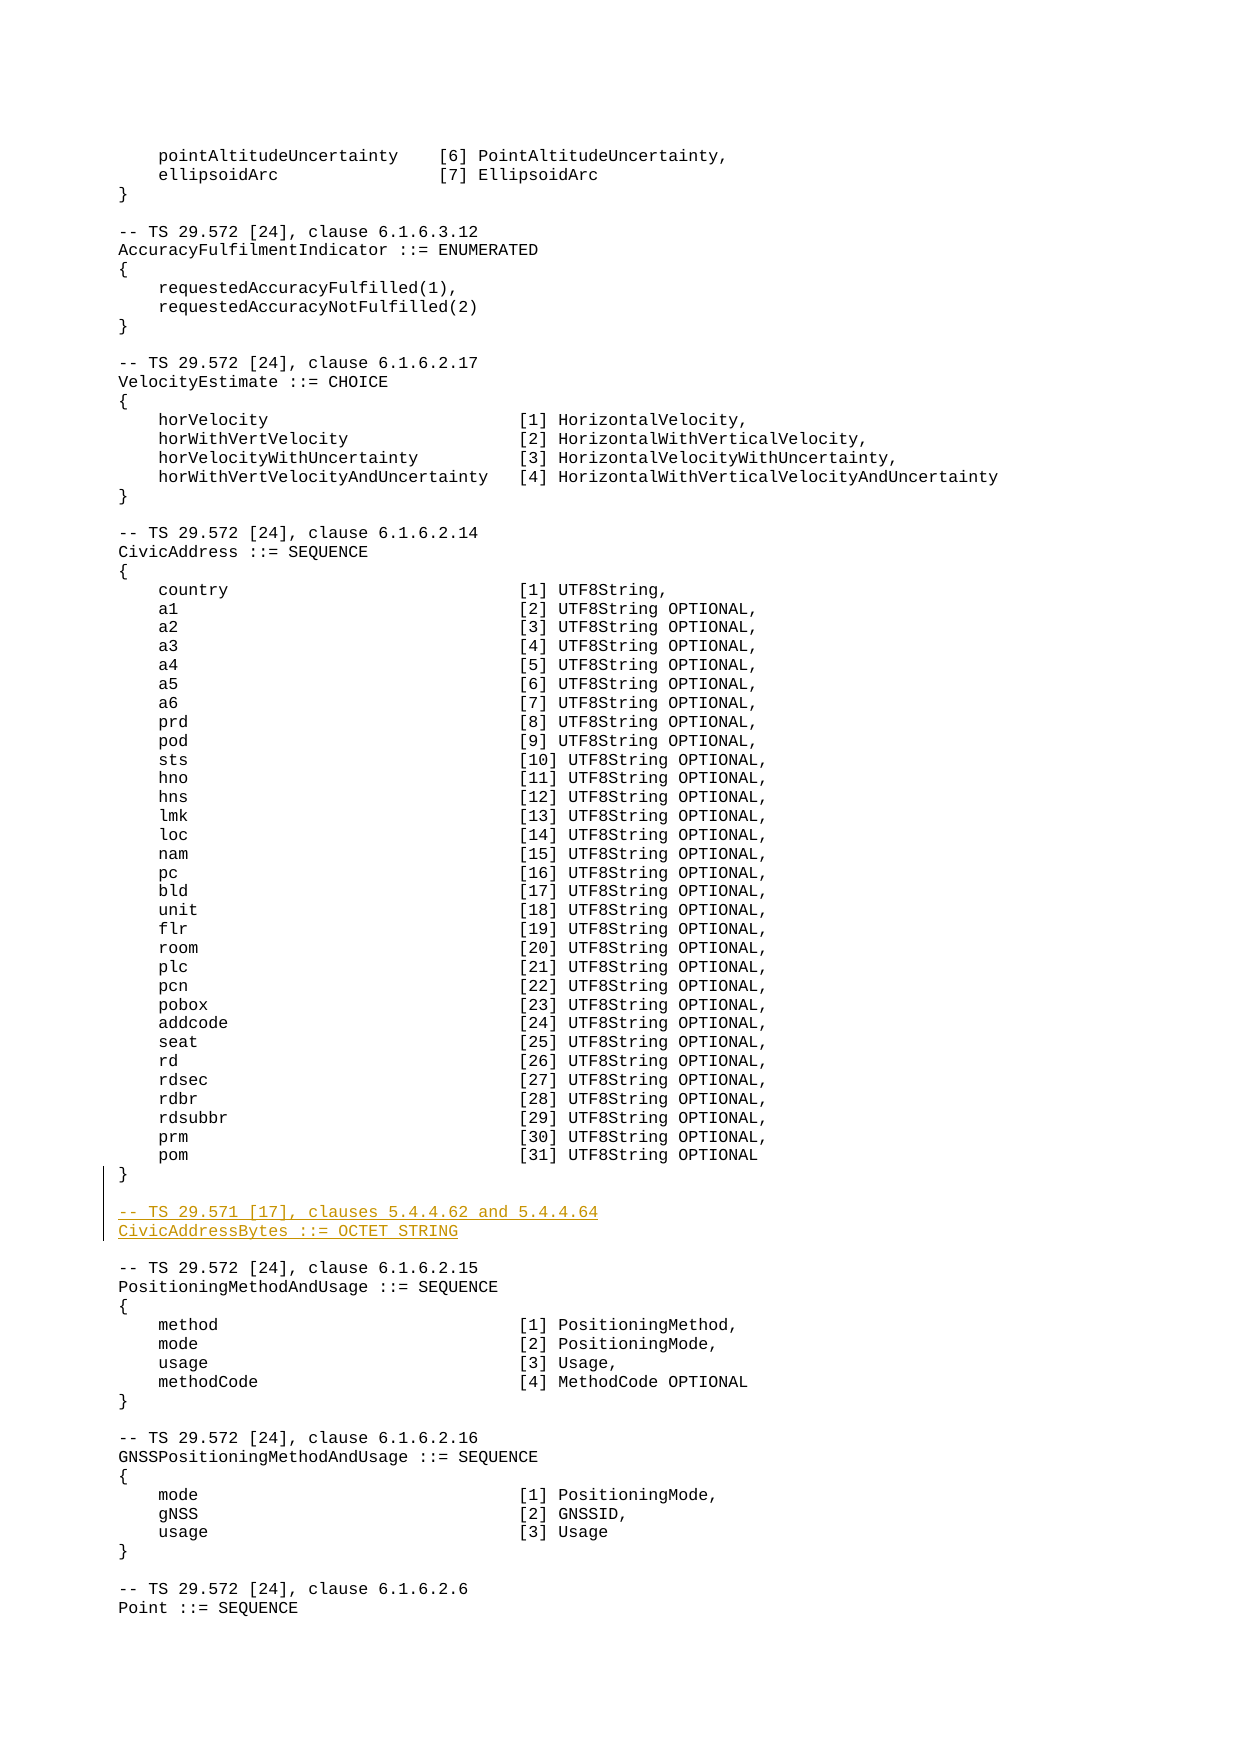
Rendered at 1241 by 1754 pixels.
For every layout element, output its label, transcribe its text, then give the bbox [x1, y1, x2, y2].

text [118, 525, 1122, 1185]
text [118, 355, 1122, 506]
text pointAltitudeUncertainty [6] PointAltitudeUncertainty, [118, 148, 1122, 167]
text ellipsoidArc [7] EllipsoidArc [118, 167, 1122, 185]
text AccuracyFulfilmentIndicator ::= ENUMERATED [118, 242, 1122, 261]
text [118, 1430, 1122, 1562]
text } [118, 185, 1122, 204]
text { [118, 261, 1122, 280]
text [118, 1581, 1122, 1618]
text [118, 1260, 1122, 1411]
text -- TS 29.572 [24], clause 6.1.6.3.12 [118, 223, 1122, 242]
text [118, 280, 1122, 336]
